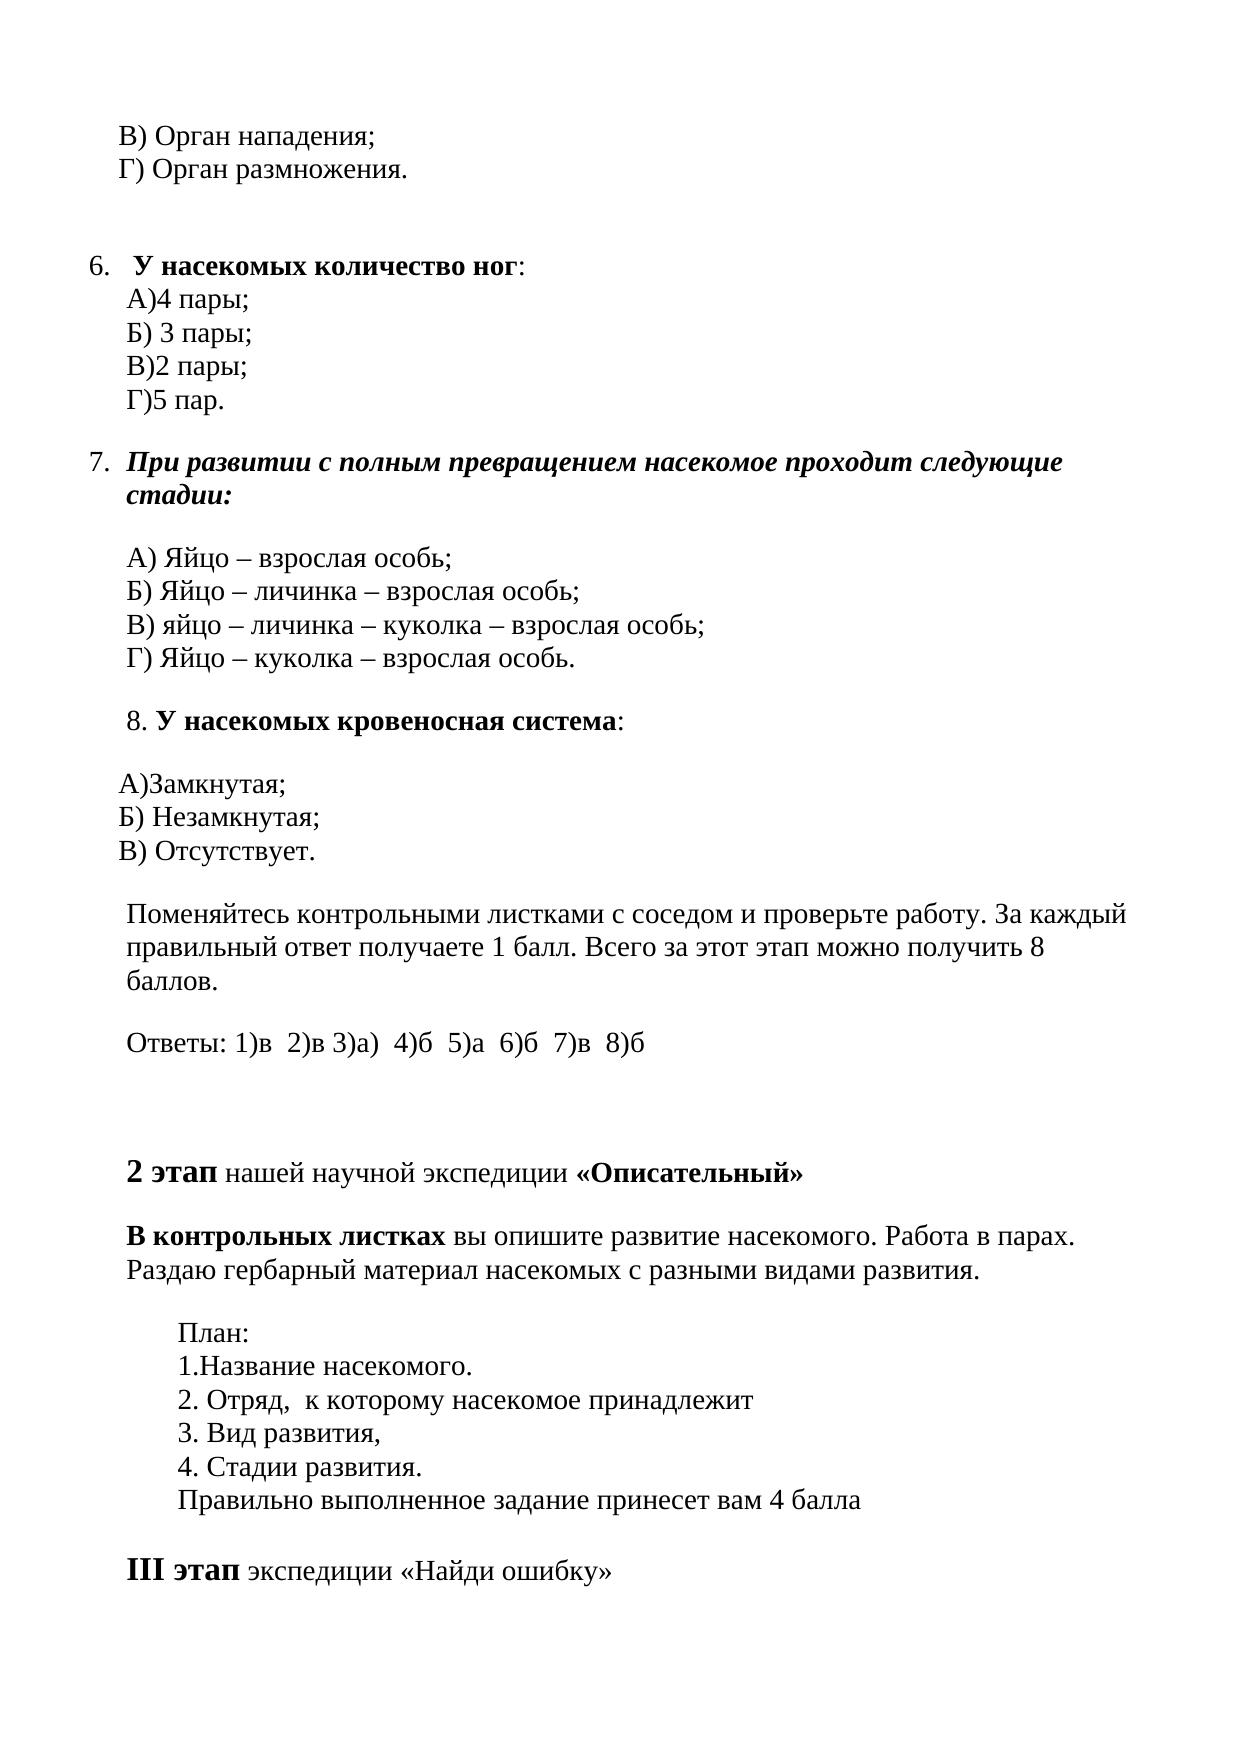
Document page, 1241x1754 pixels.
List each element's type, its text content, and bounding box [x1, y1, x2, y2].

text 2 этап нашей научной экспедиции «Описательный» [126, 1151, 1152, 1189]
text 8. У насекомых кровеносная система: [126, 703, 1152, 737]
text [118, 118, 1152, 185]
text 2. Отряд, к которому насекомое принадлежит [177, 1382, 1152, 1415]
text 3. Вид развития, [177, 1415, 1152, 1449]
list У насекомых количество ног: А)4 пары; Б) 3 пары; В)2 пары; Г)5 пар. [88, 248, 1152, 444]
text А) Яйцо – взрослая особь; Б) Яйцо – личинка – взрослая особь; В) яйцо – личинка – куколка – взрослая особь; Г) Яйцо – куколка – взрослая особь. [126, 540, 1152, 674]
text План: [177, 1315, 1152, 1348]
list III этап экспедиции «Найди ошибку» [126, 1549, 1152, 1588]
text 4. Стадии развития. [177, 1449, 1152, 1482]
list При развитии с полным превращением насекомое проходит следующие стадии: [88, 444, 1152, 511]
text А)Замкнутая; Б) Незамкнутая; В) Отсутствует. [118, 766, 1152, 867]
text 1.Название насекомого. [177, 1348, 1152, 1382]
text Поменяйтесь контрольными листками с соседом и проверьте работу. За каждый правильный ответ получаете 1 балл. Всего за этот этап можно получить 8 баллов. [126, 896, 1152, 996]
text Ответы: 1)в 2)в 3)а) 4)б 5)а 6)б 7)в 8)б [126, 1026, 1152, 1059]
text Правильно выполненное задание принесет вам 4 балла [177, 1482, 1152, 1516]
text В контрольных листках вы опишите развитие насекомого. Работа в парах. Раздаю гербарный материал насекомых с разными видами развития. [126, 1218, 1152, 1286]
